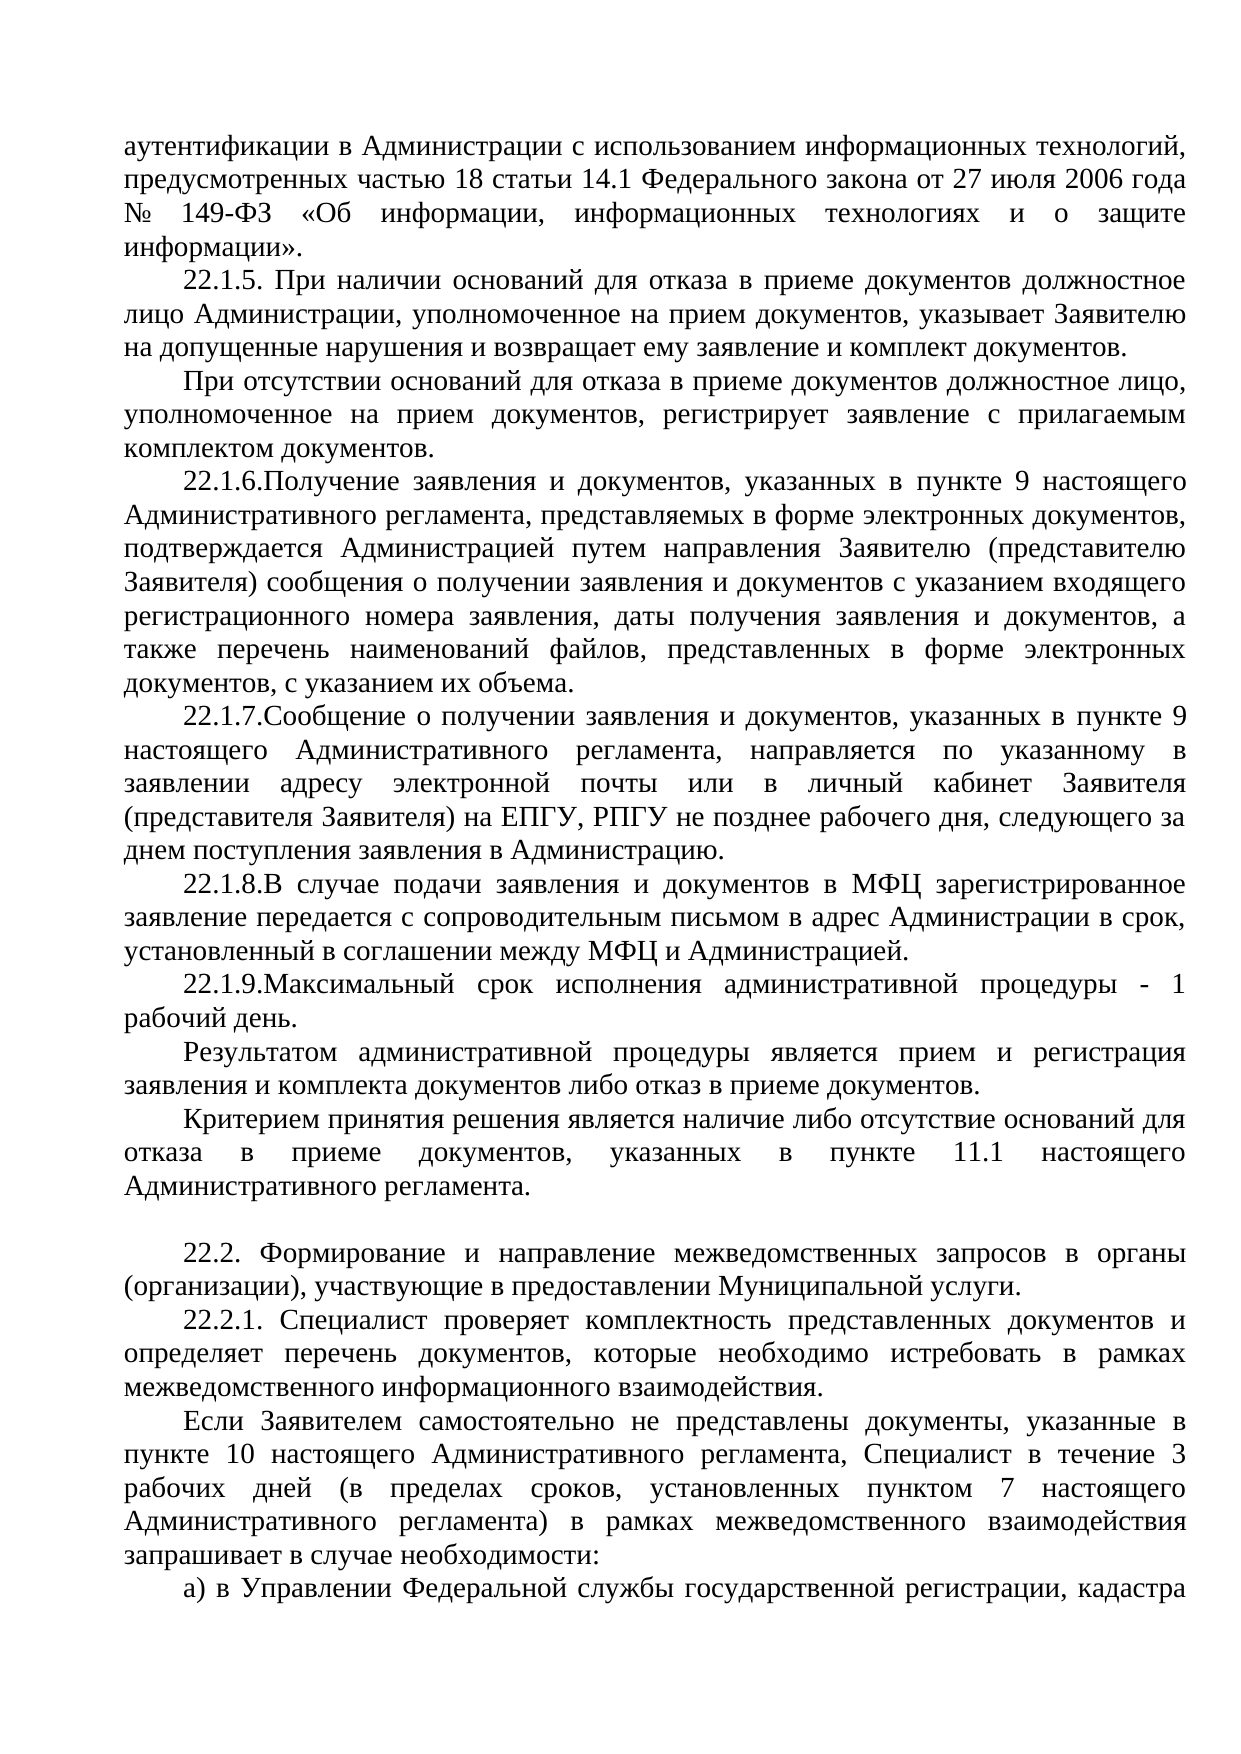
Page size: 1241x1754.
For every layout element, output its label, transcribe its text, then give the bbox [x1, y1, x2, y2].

list 22.1.7.Сообщение о получении заявления и документов, указанных в пункте 9 настоящего Административного регламента, направляется по указанному в заявлении адресу электронной почты или в личный кабинет Заявителя (представителя Заявителя) на ЕПГУ, РПГУ не позднее рабочего дня, следующего за днем поступления заявления в Администрацию. [124, 698, 1187, 866]
list 22.1.8.В случае подачи заявления и документов в МФЦ зарегистрированное заявление передается с сопроводительным письмом в адрес Администрации в срок, установленный в соглашении между МФЦ и Администрацией. [124, 866, 1187, 967]
text 22.1.9.Максимальный срок исполнения административной процедуры - 1 рабочий день. [124, 967, 1187, 1034]
list 22.2.1. Специалист проверяет комплектность представленных документов и определяет перечень документов, которые необходимо истребовать в рамках межведомственного информационного взаимодействия. [124, 1302, 1187, 1403]
text Если Заявителем самостоятельно не представлены документы, указанные в пункте 10 настоящего Административного регламента, Специалист в течение 3 рабочих дней (в пределах сроков, установленных пунктом 7 настоящего Административного регламента) в рамках межведомственного взаимодействия запрашивает в случае необходимости: [124, 1403, 1187, 1570]
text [124, 1570, 1187, 1604]
text При отсутствии оснований для отказа в приеме документов должностное лицо, уполномоченное на прием документов, регистрирует заявление с прилагаемым комплектом документов. [124, 363, 1187, 463]
text 22.1.5. При наличии оснований для отказа в приеме документов должностное лицо Администрации, уполномоченное на прием документов, указывает Заявителю на допущенные нарушения и возвращает ему заявление и комплект документов. [124, 262, 1187, 363]
text Результатом административной процедуры является прием и регистрация заявления и комплекта документов либо отказ в приеме документов. [124, 1034, 1187, 1101]
list Критерием принятия решения является наличие либо отсутствие оснований для отказа в приеме документов, указанных в пункте 11.1 настоящего Административного регламента. [124, 1101, 1187, 1201]
list 22.2. Формирование и направление межведомственных запросов в органы (организации), участвующие в предоставлении Муниципальной услуги. [124, 1235, 1187, 1302]
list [124, 128, 1187, 262]
list 22.1.6.Получение заявления и документов, указанных в пункте 9 настоящего Административного регламента, представляемых в форме электронных документов, подтверждается Администрацией путем направления Заявителю (представителю Заявителя) сообщения о получении заявления и документов с указанием входящего регистрационного номера заявления, даты получения заявления и документов, а также перечень наименований файлов, представленных в форме электронных документов, с указанием их объема. [124, 463, 1187, 698]
